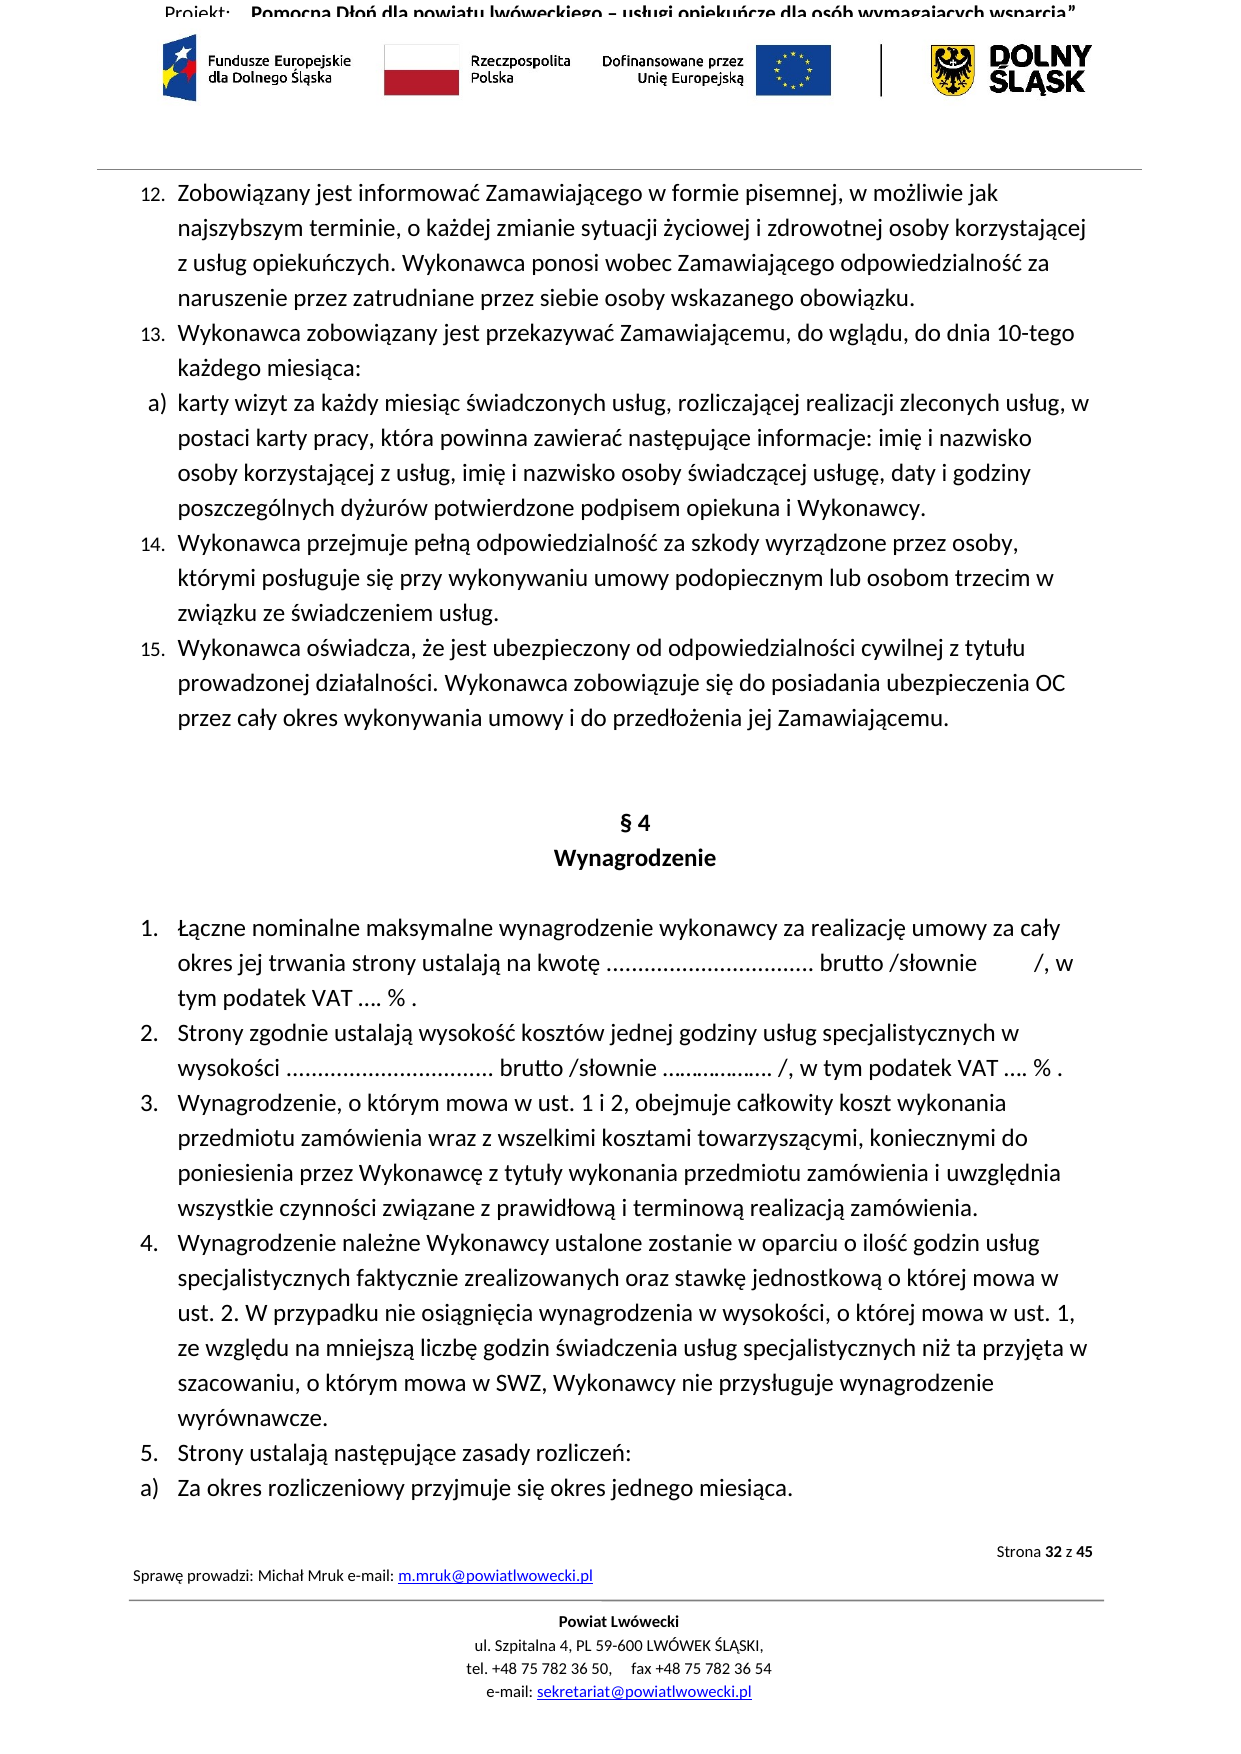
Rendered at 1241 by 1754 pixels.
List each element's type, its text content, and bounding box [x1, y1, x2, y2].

list Łączne nominalne maksymalne wynagrodzenie wykonawcy za realizację umowy za cały okres jej trwania strony ustalają na kwotę ................................. brutto /słownie /, w tym podatek VAT …. % . [140, 912, 1093, 1013]
list Zobowiązany jest informować Zamawiającego w formie pisemnej, w możliwie jak najszybszym terminie, o każdej zmianie sytuacji życiowej i zdrowotnej osoby korzystającej z usług opiekuńczych. Wykonawca ponosi wobec Zamawiającego odpowiedzialność za naruszenie przez zatrudniane przez siebie osoby wskazanego obowiązku. [140, 177, 1093, 313]
text § 4 [177, 807, 1093, 838]
text Wynagrodzenie [177, 842, 1093, 873]
list Strony zgodnie ustalają wysokość kosztów jednej godziny usług specjalistycznych w wysokości ................................. brutto /słownie ………………. /, w tym podatek VAT …. % . [140, 1017, 1093, 1083]
list Za okres rozliczeniowy przyjmuje się okres jednego miesiąca. [140, 1472, 1093, 1503]
list Wykonawca zobowiązany jest przekazywać Zamawiającemu, do wglądu, do dnia 10-tego każdego miesiąca: [140, 317, 1093, 383]
list karty wizyt za każdy miesiąc świadczonych usług, rozliczającej realizacji zleconych usług, w postaci karty pracy, która powinna zawierać następujące informacje: imię i nazwisko osoby korzystającej z usług, imię i nazwisko osoby świadczącej usługę, daty i godziny poszczególnych dyżurów potwierdzone podpisem opiekuna i Wykonawcy. [148, 387, 1093, 523]
list Wykonawca przejmuje pełną odpowiedzialność za szkody wyrządzone przez osoby, którymi posługuje się przy wykonywaniu umowy podopiecznym lub osobom trzecim w związku ze świadczeniem usług. [140, 527, 1093, 628]
list Wynagrodzenie, o którym mowa w ust. 1 i 2, obejmuje całkowity koszt wykonania przedmiotu zamówienia wraz z wszelkimi kosztami towarzyszącymi, koniecznymi do poniesienia przez Wykonawcę z tytuły wykonania przedmiotu zamówienia i uwzględnia wszystkie czynności związane z prawidłową i terminową realizacją zamówienia. [140, 1087, 1093, 1223]
picture [146, 17, 1092, 118]
list Wynagrodzenie należne Wykonawcy ustalone zostanie w oparciu o ilość godzin usług specjalistycznych faktycznie zrealizowanych oraz stawkę jednostkową o której mowa w ust. 2. W przypadku nie osiągnięcia wynagrodzenia w wysokości, o której mowa w ust. 1, ze względu na mniejszą liczbę godzin świadczenia usług specjalistycznych niż ta przyjęta w szacowaniu, o którym mowa w SWZ, Wykonawcy nie przysługuje wynagrodzenie wyrównawcze. [140, 1227, 1093, 1433]
list Wykonawca oświadcza, że jest ubezpieczony od odpowiedzialności cywilnej z tytułu prowadzonej działalności. Wykonawca zobowiązuje się do posiadania ubezpieczenia OC przez cały okres wykonywania umowy i do przedłożenia jej Zamawiającemu. [140, 632, 1093, 733]
list Strony ustalają następujące zasady rozliczeń: [140, 1437, 1093, 1468]
